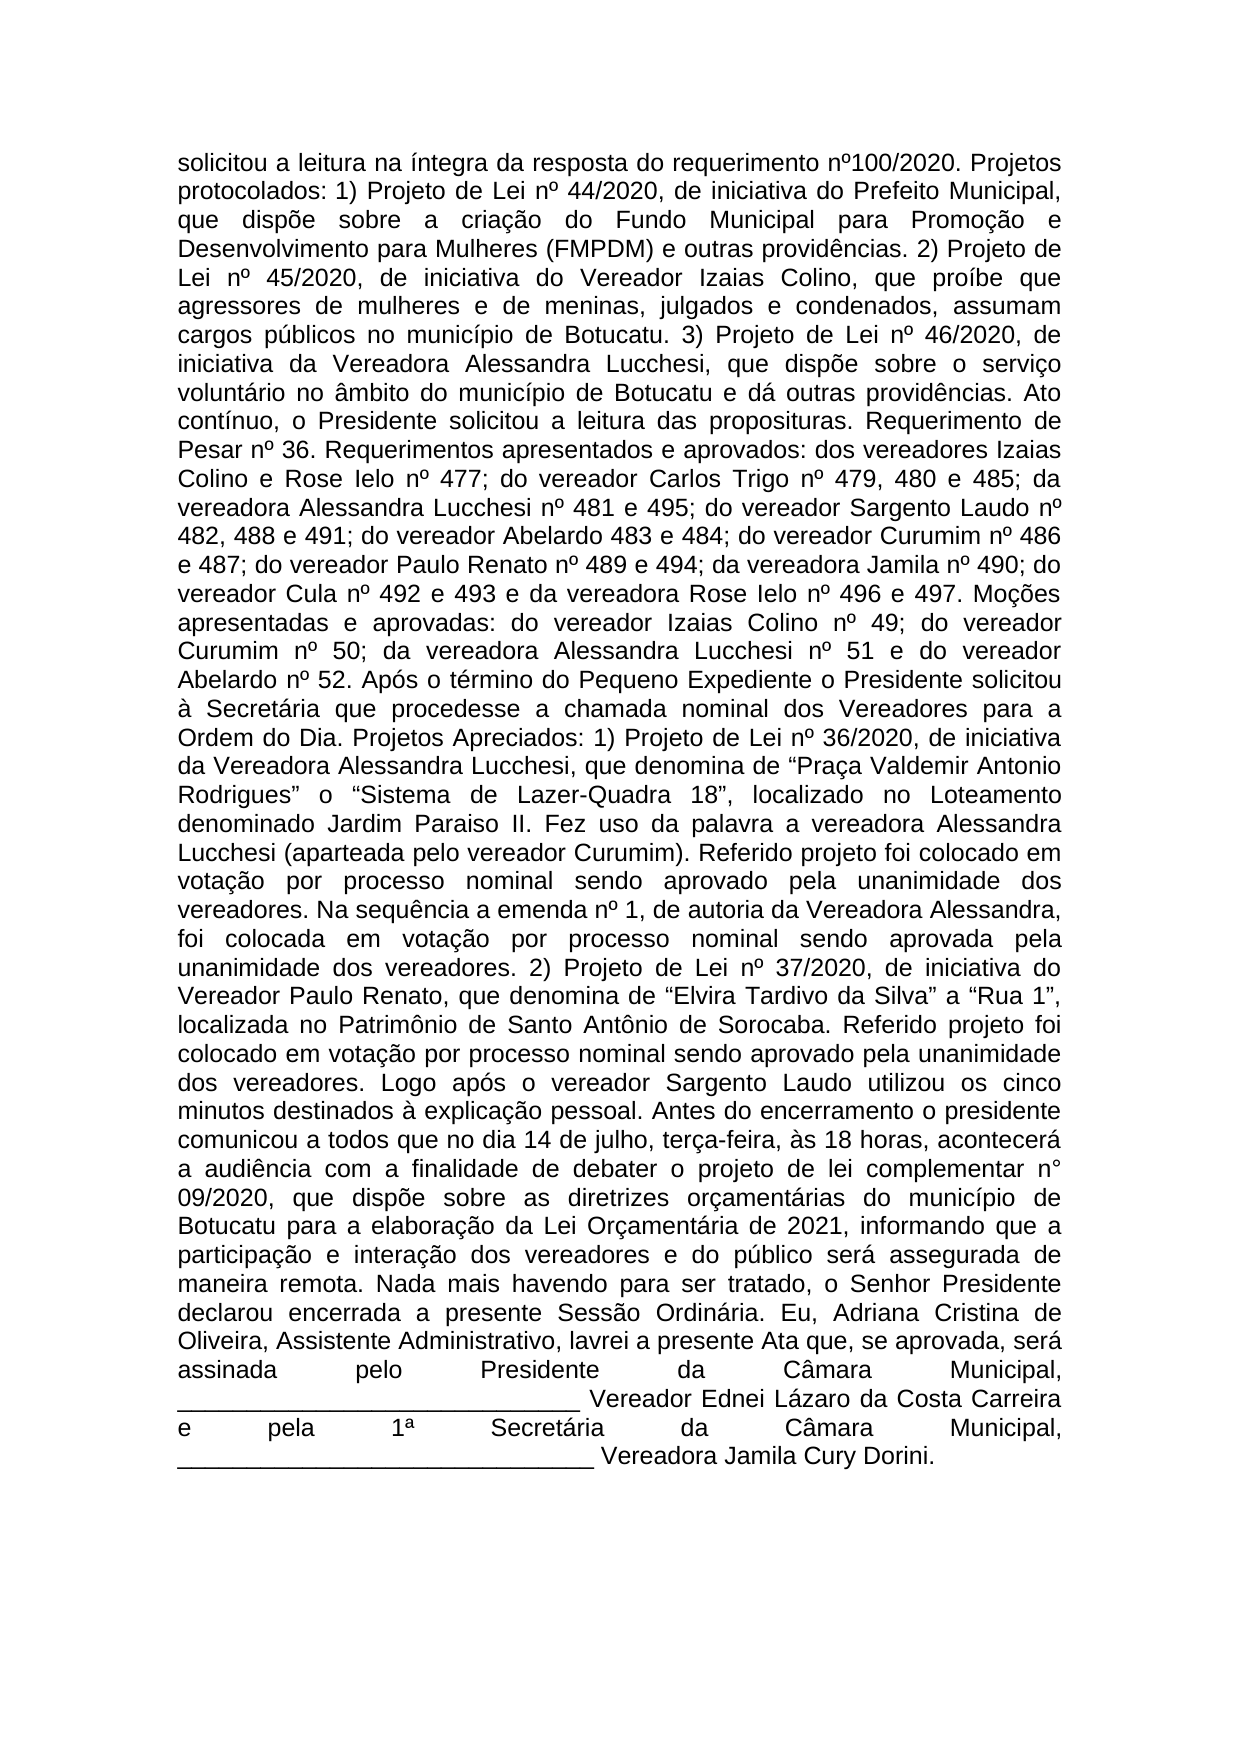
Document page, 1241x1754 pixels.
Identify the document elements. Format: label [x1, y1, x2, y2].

text [177, 148, 1063, 1470]
